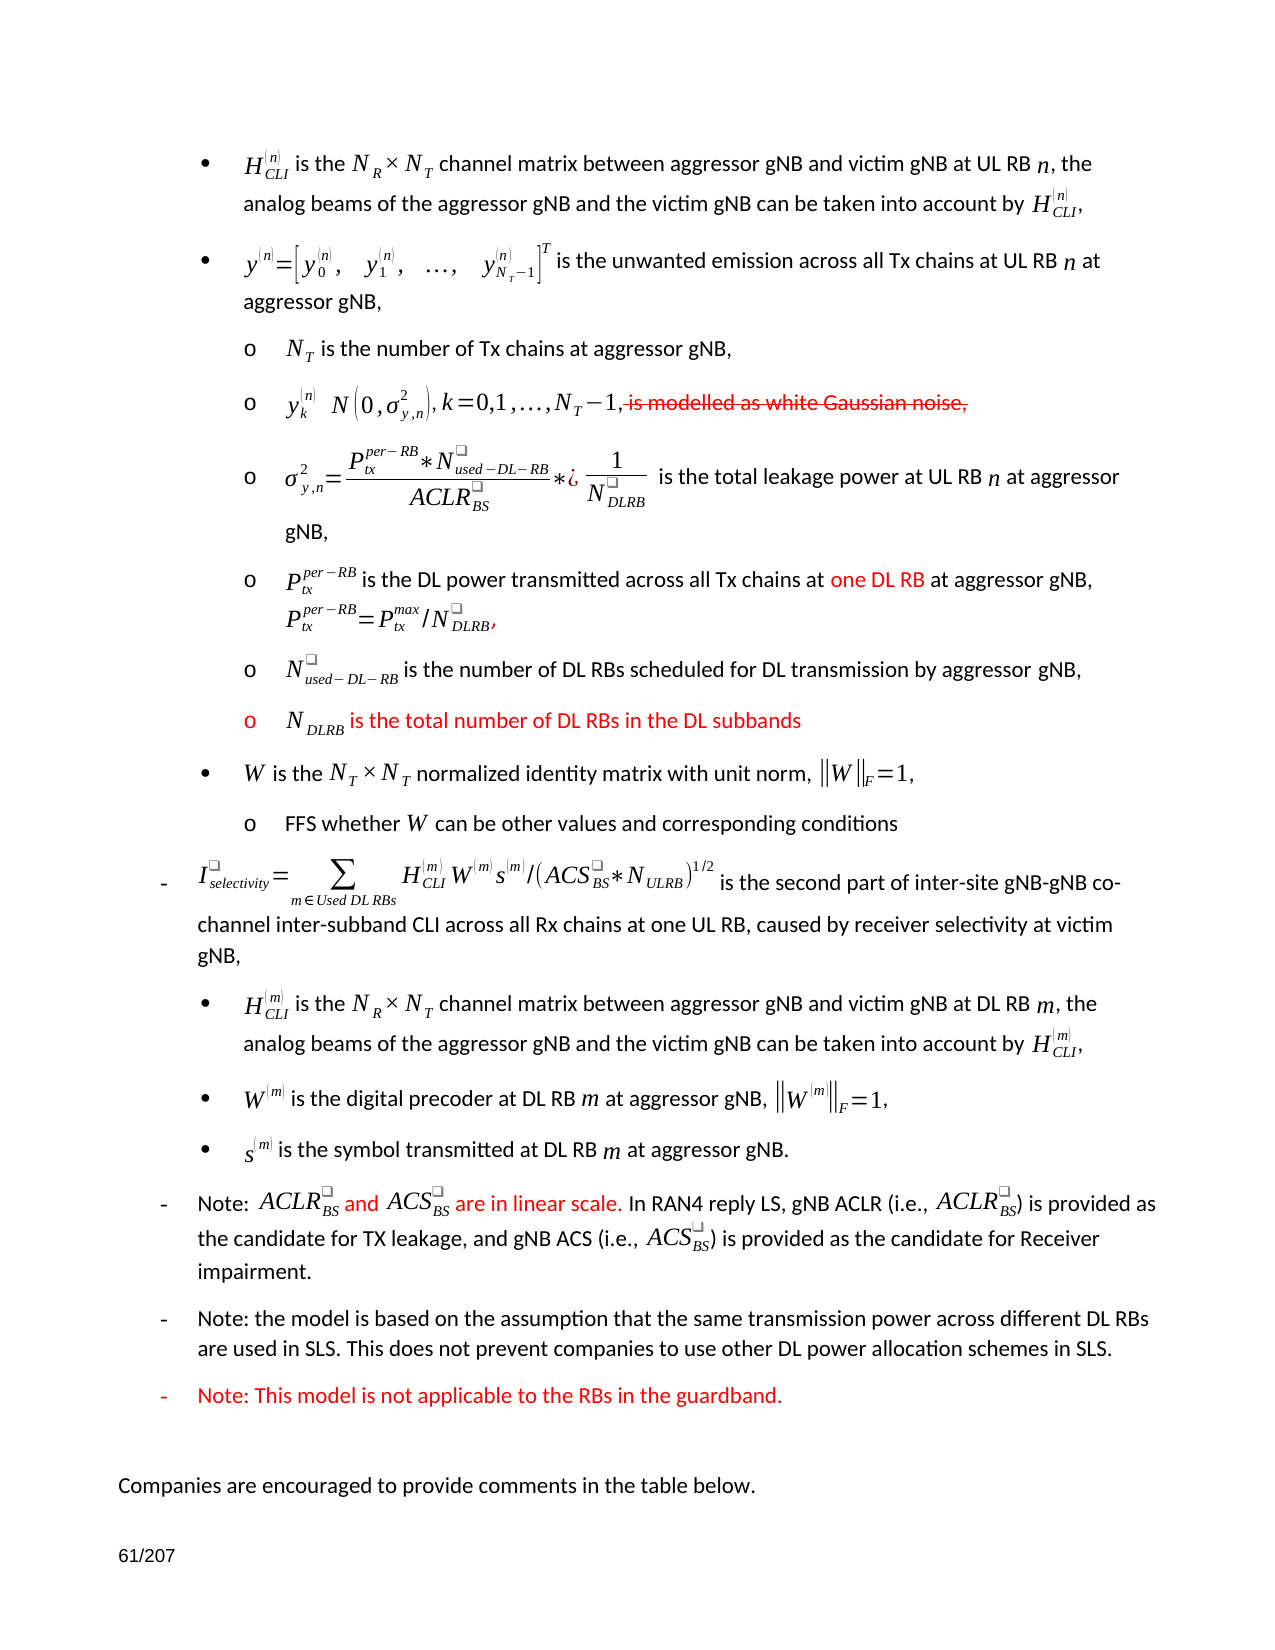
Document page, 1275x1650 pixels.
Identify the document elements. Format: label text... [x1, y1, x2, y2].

list Note: and are in linear scale. In RAN4 reply LS, gNB ACLR (i.e., ) is provided as the candidate for TX leakage, and gNB ACS (i.e., ) is provided as the candidate for Receiver impairment. [160, 1187, 1157, 1285]
list is the digital precoder at DL RB at aggressor gNB, , [201, 1080, 1157, 1116]
list is the number of Tx chains at aggressor gNB, [243, 334, 1157, 366]
list , , is modelled as white Gaussian noise, [243, 385, 1157, 424]
list is the channel matrix between aggressor gNB and victim gNB at UL RB , the analog beams of the aggressor gNB and the victim gNB can be taken into account by , [201, 148, 1157, 221]
list is the second part of inter-site gNB-gNB co-channel inter-subband CLI across all Rx chains at one UL RB, caused by receiver selectivity at victim gNB, [160, 857, 1157, 969]
list Note: the model is based on the assumption that the same transmission power across different DL RBs are used in SLS. This does not prevent companies to use other DL power allocation schemes in SLS. [160, 1304, 1157, 1362]
list is the total number of DL RBs in the DL subbands [243, 707, 1157, 738]
list is the total leakage power at UL RB at aggressor gNB, [243, 443, 1157, 545]
list is the DL power transmitted across all Tx chains at one DL RB at aggressor gNB, , [243, 564, 1157, 636]
list is the number of DL RBs scheduled for DL transmission by aggressor gNB, [243, 654, 1157, 688]
list is the unwanted emission across all Tx chains at UL RB at aggressor gNB, [201, 240, 1157, 316]
list Note: This model is not applicable to the RBs in the guardband. [160, 1381, 1157, 1409]
text Companies are encouraged to provide comments in the table below. [118, 1471, 1157, 1499]
list is the symbol transmitted at DL RB at aggressor gNB. [201, 1135, 1157, 1168]
list is the normalized identity matrix with unit norm, , [201, 757, 1157, 790]
list FFS whether can be other values and corresponding conditions [243, 809, 1157, 838]
list is the channel matrix between aggressor gNB and victim gNB at DL RB , the analog beams of the aggressor gNB and the victim gNB can be taken into account by , [201, 988, 1157, 1061]
